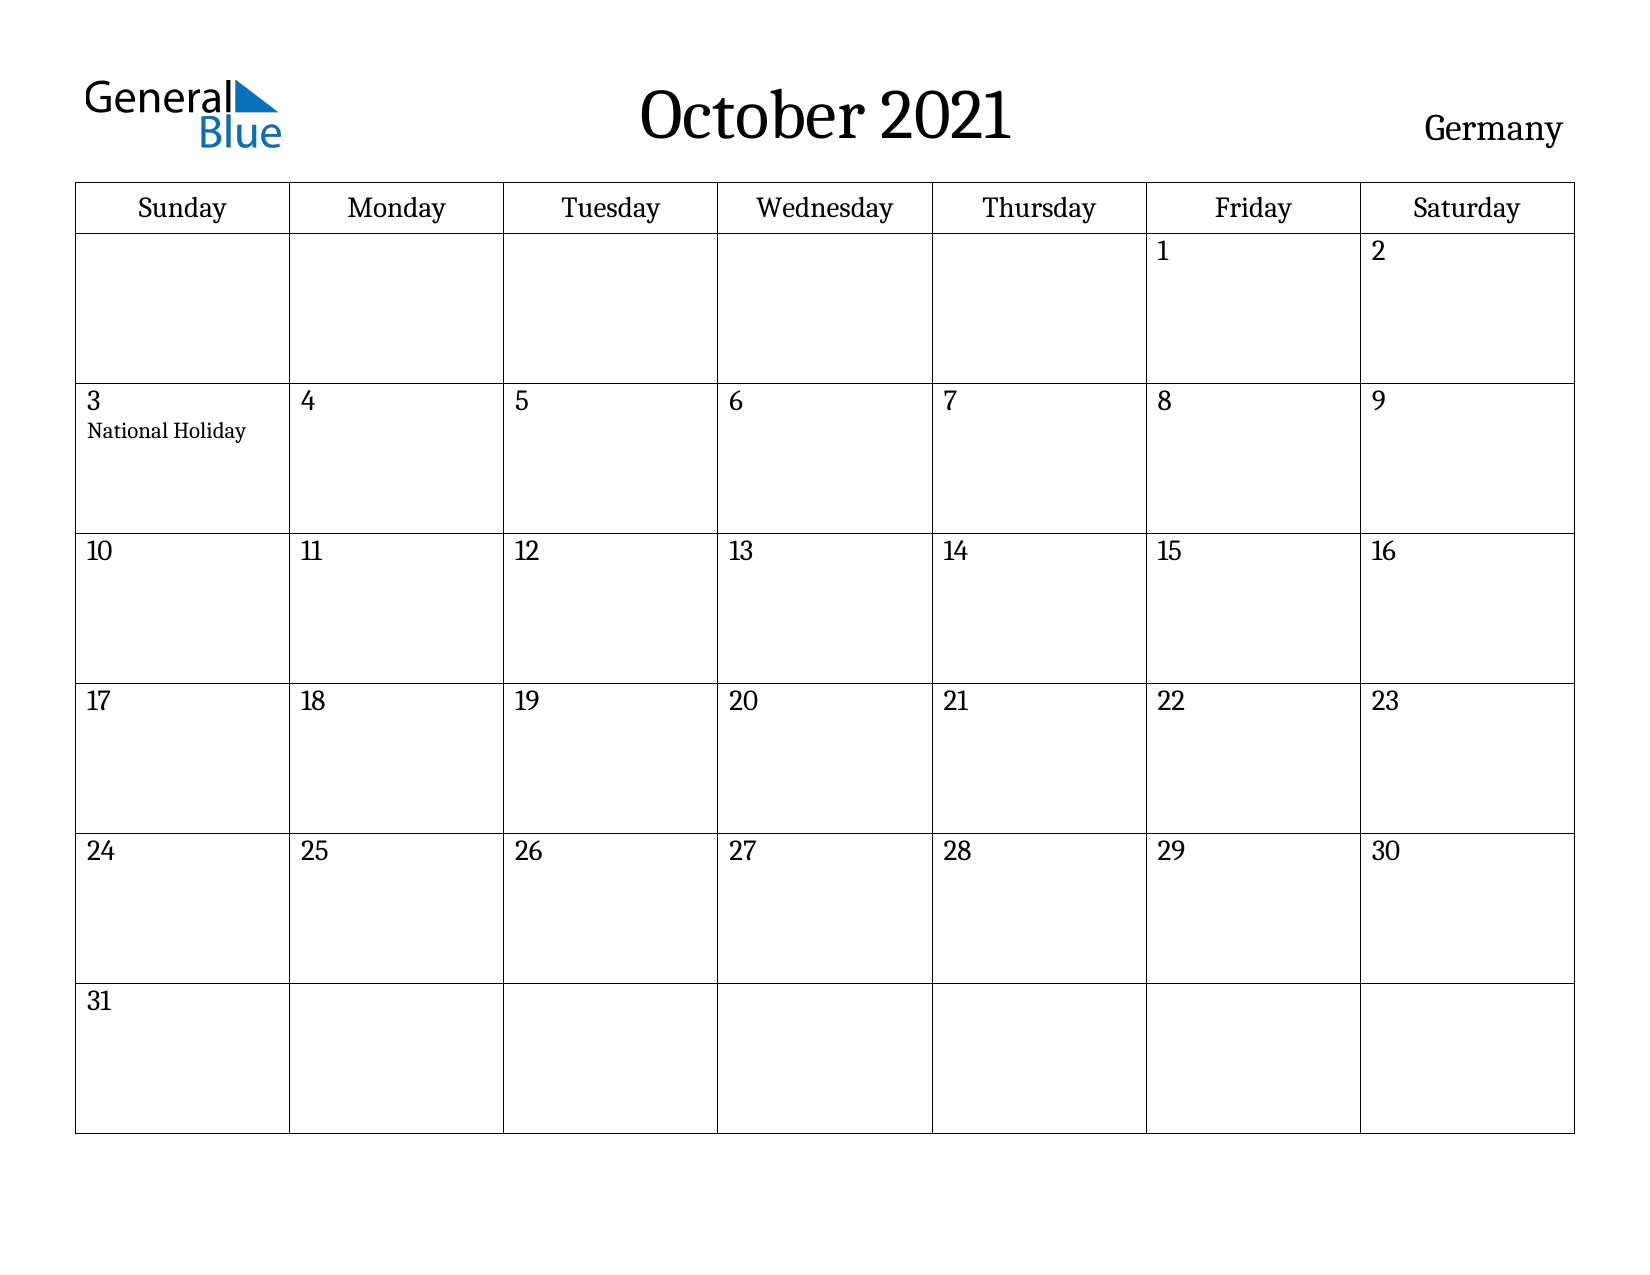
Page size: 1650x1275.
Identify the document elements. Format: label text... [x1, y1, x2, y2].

table_cell [933, 234, 1146, 267]
table_cell [933, 567, 1146, 683]
table_cell [1147, 1018, 1360, 1133]
table_cell [718, 234, 932, 267]
table_cell Saturday [1361, 183, 1574, 233]
table_cell [76, 717, 289, 833]
table_cell [290, 868, 503, 983]
table_cell [504, 984, 717, 1017]
table_cell [933, 717, 1146, 833]
table_cell 18 [290, 684, 503, 717]
table_cell [933, 1018, 1146, 1133]
table_cell [290, 567, 503, 683]
table_cell 2 [1361, 234, 1574, 267]
table_cell [1361, 984, 1574, 1017]
table_cell 17 [76, 684, 289, 717]
table_header Germany [1146, 75, 1574, 182]
table_cell 20 [718, 684, 932, 717]
table_cell [290, 417, 503, 533]
table_cell [290, 234, 503, 267]
table_cell 10 [76, 534, 289, 567]
table_cell [933, 984, 1146, 1017]
table_cell [76, 567, 289, 683]
table_cell 22 [1147, 684, 1360, 717]
table_cell [718, 417, 932, 533]
table_cell [718, 567, 932, 683]
table_cell [504, 417, 717, 533]
table_cell Wednesday [718, 183, 932, 233]
table_cell Thursday [933, 183, 1146, 233]
table_cell [290, 984, 503, 1017]
table_cell [504, 868, 717, 983]
table_cell [504, 234, 717, 267]
table_cell [1147, 567, 1360, 683]
table_cell [1361, 868, 1574, 983]
table_cell 13 [718, 534, 932, 567]
table_cell [76, 267, 289, 383]
table_cell 30 [1361, 834, 1574, 867]
table_cell 4 [290, 384, 503, 417]
table_cell 19 [504, 684, 717, 717]
table_cell 12 [504, 534, 717, 567]
table_cell [1361, 717, 1574, 833]
table_cell 27 [718, 834, 932, 867]
table_cell [76, 1018, 289, 1133]
table_cell [718, 267, 932, 383]
table_cell [1361, 1018, 1574, 1133]
table_cell Sunday [76, 183, 289, 233]
table_cell [1147, 417, 1360, 533]
table_cell [76, 234, 289, 267]
table_cell [933, 868, 1146, 983]
table_cell 28 [933, 834, 1146, 867]
table_cell 14 [933, 534, 1146, 567]
table_cell 26 [504, 834, 717, 867]
table_cell [718, 984, 932, 1017]
table_cell [1361, 267, 1574, 383]
table_cell 16 [1361, 534, 1574, 567]
table_cell [933, 417, 1146, 533]
table_cell 11 [290, 534, 503, 567]
table_cell Friday [1147, 183, 1360, 233]
table_cell 5 [504, 384, 717, 417]
table_cell [1147, 984, 1360, 1017]
table_cell [76, 868, 289, 983]
table_cell [933, 267, 1146, 383]
table_cell [718, 1018, 932, 1133]
table_cell 23 [1361, 684, 1574, 717]
table_cell 8 [1147, 384, 1360, 417]
table_cell [290, 717, 503, 833]
table_cell [1361, 567, 1574, 683]
table_cell 1 [1147, 234, 1360, 267]
table_cell 6 [718, 384, 932, 417]
table_header October 2021 [504, 75, 1146, 182]
table_cell 24 [76, 834, 289, 867]
table_cell 15 [1147, 534, 1360, 567]
table_cell [504, 567, 717, 683]
table_cell 31 [76, 984, 289, 1017]
table_cell 25 [290, 834, 503, 867]
table_cell 29 [1147, 834, 1360, 867]
table_cell [1147, 267, 1360, 383]
picture [86, 80, 281, 148]
table_cell 9 [1361, 384, 1574, 417]
table_cell [1147, 868, 1360, 983]
table_cell [1147, 717, 1360, 833]
table_cell [718, 868, 932, 983]
table_cell [1361, 417, 1574, 533]
table_cell [290, 1018, 503, 1133]
table_cell National Holiday [76, 417, 289, 533]
table_cell [504, 267, 717, 383]
table_cell Tuesday [504, 183, 717, 233]
table_cell 21 [933, 684, 1146, 717]
table_cell Monday [290, 183, 503, 233]
table_cell [290, 267, 503, 383]
table_cell [504, 1018, 717, 1133]
table_cell 7 [933, 384, 1146, 417]
table_header [76, 75, 503, 182]
table_cell [718, 717, 932, 833]
table_cell 3 [76, 384, 289, 417]
table_cell [504, 717, 717, 833]
